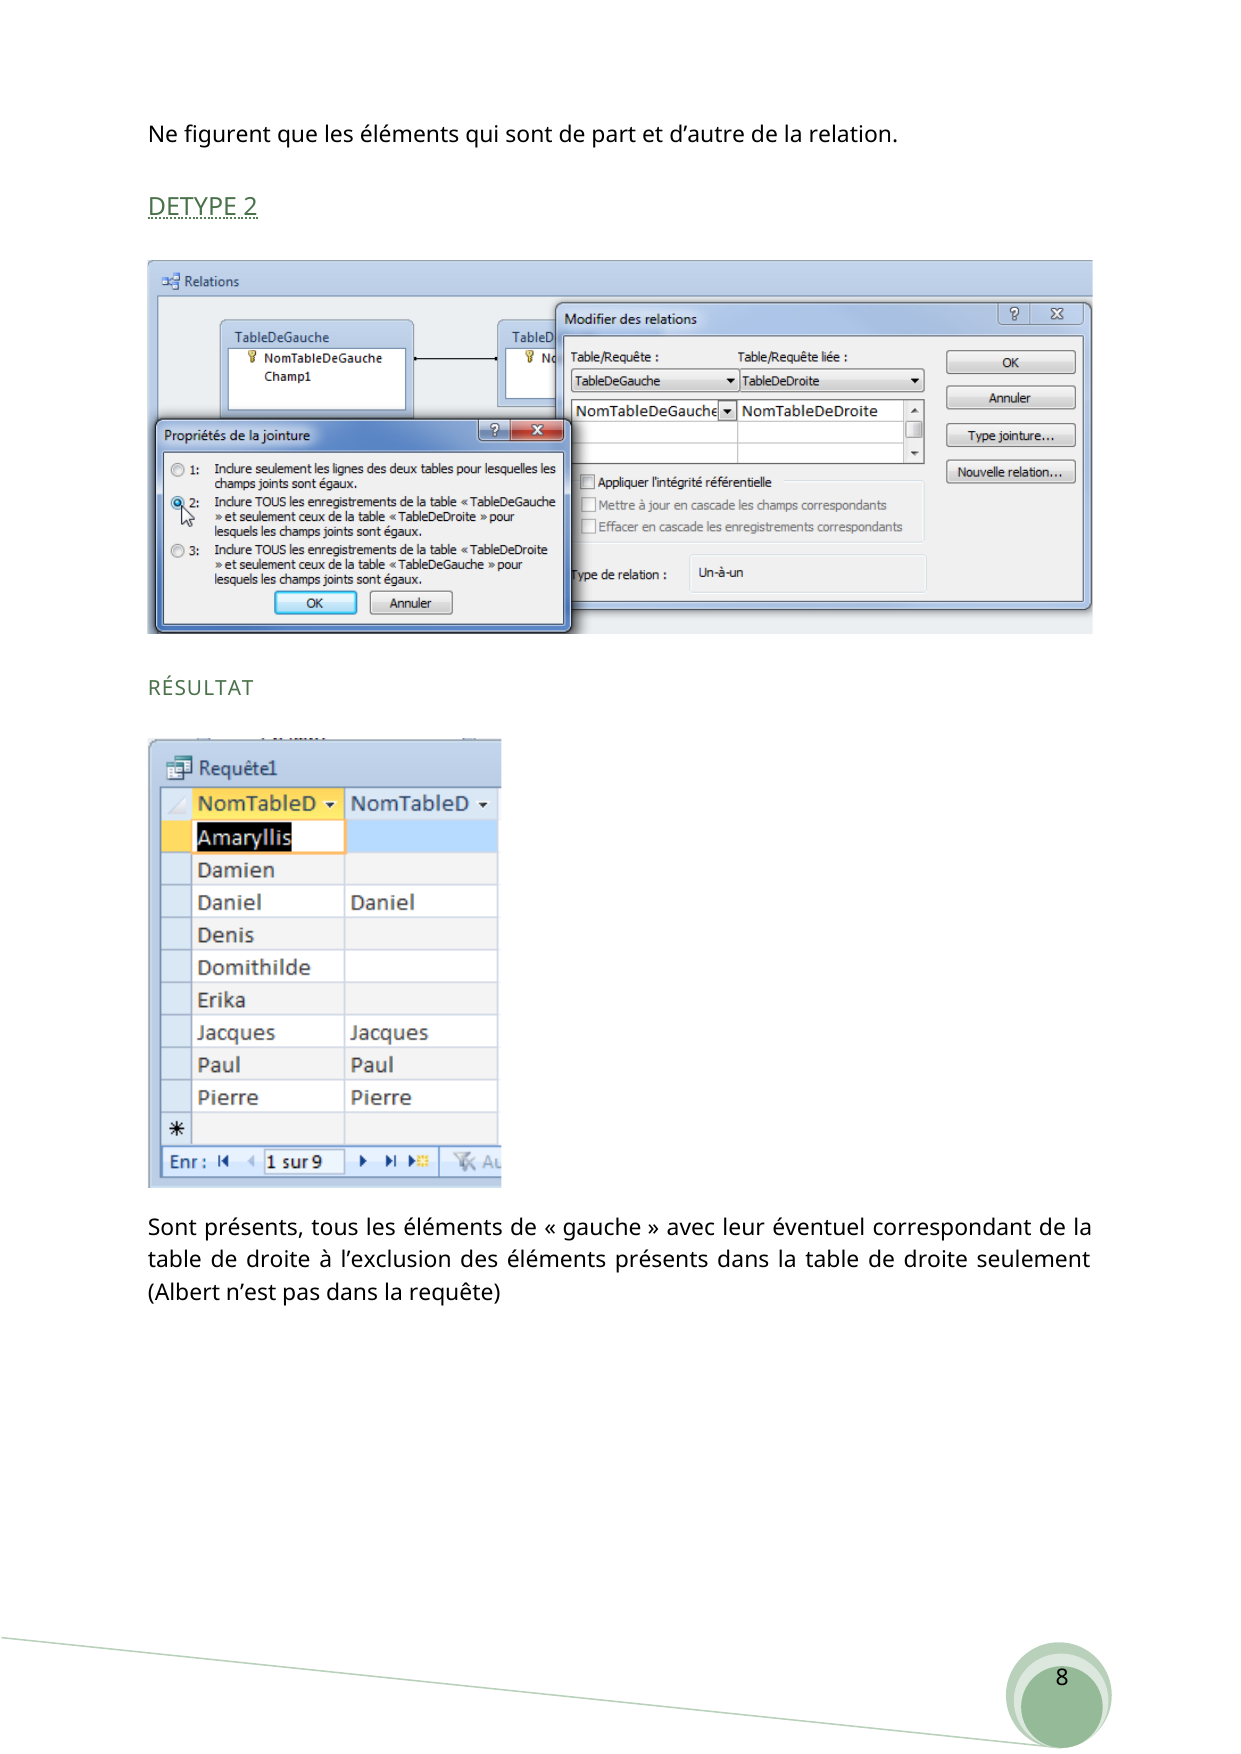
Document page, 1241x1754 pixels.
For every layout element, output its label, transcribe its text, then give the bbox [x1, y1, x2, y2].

subtitle Résultat [148, 673, 1092, 701]
picture [147, 738, 502, 1188]
text Sont présents, tous les éléments de « gauche » avec leur éventuel correspondant de la table de droite à l’exclusion des éléments présents dans la table de droite seulement (Albert n’est pas dans la requête) [148, 1210, 1092, 1307]
subtitle Detype 2 [148, 188, 1092, 222]
text Ne figurent que les éléments qui sont de part et d’autre de la relation. [148, 118, 1092, 149]
picture [147, 260, 1093, 634]
